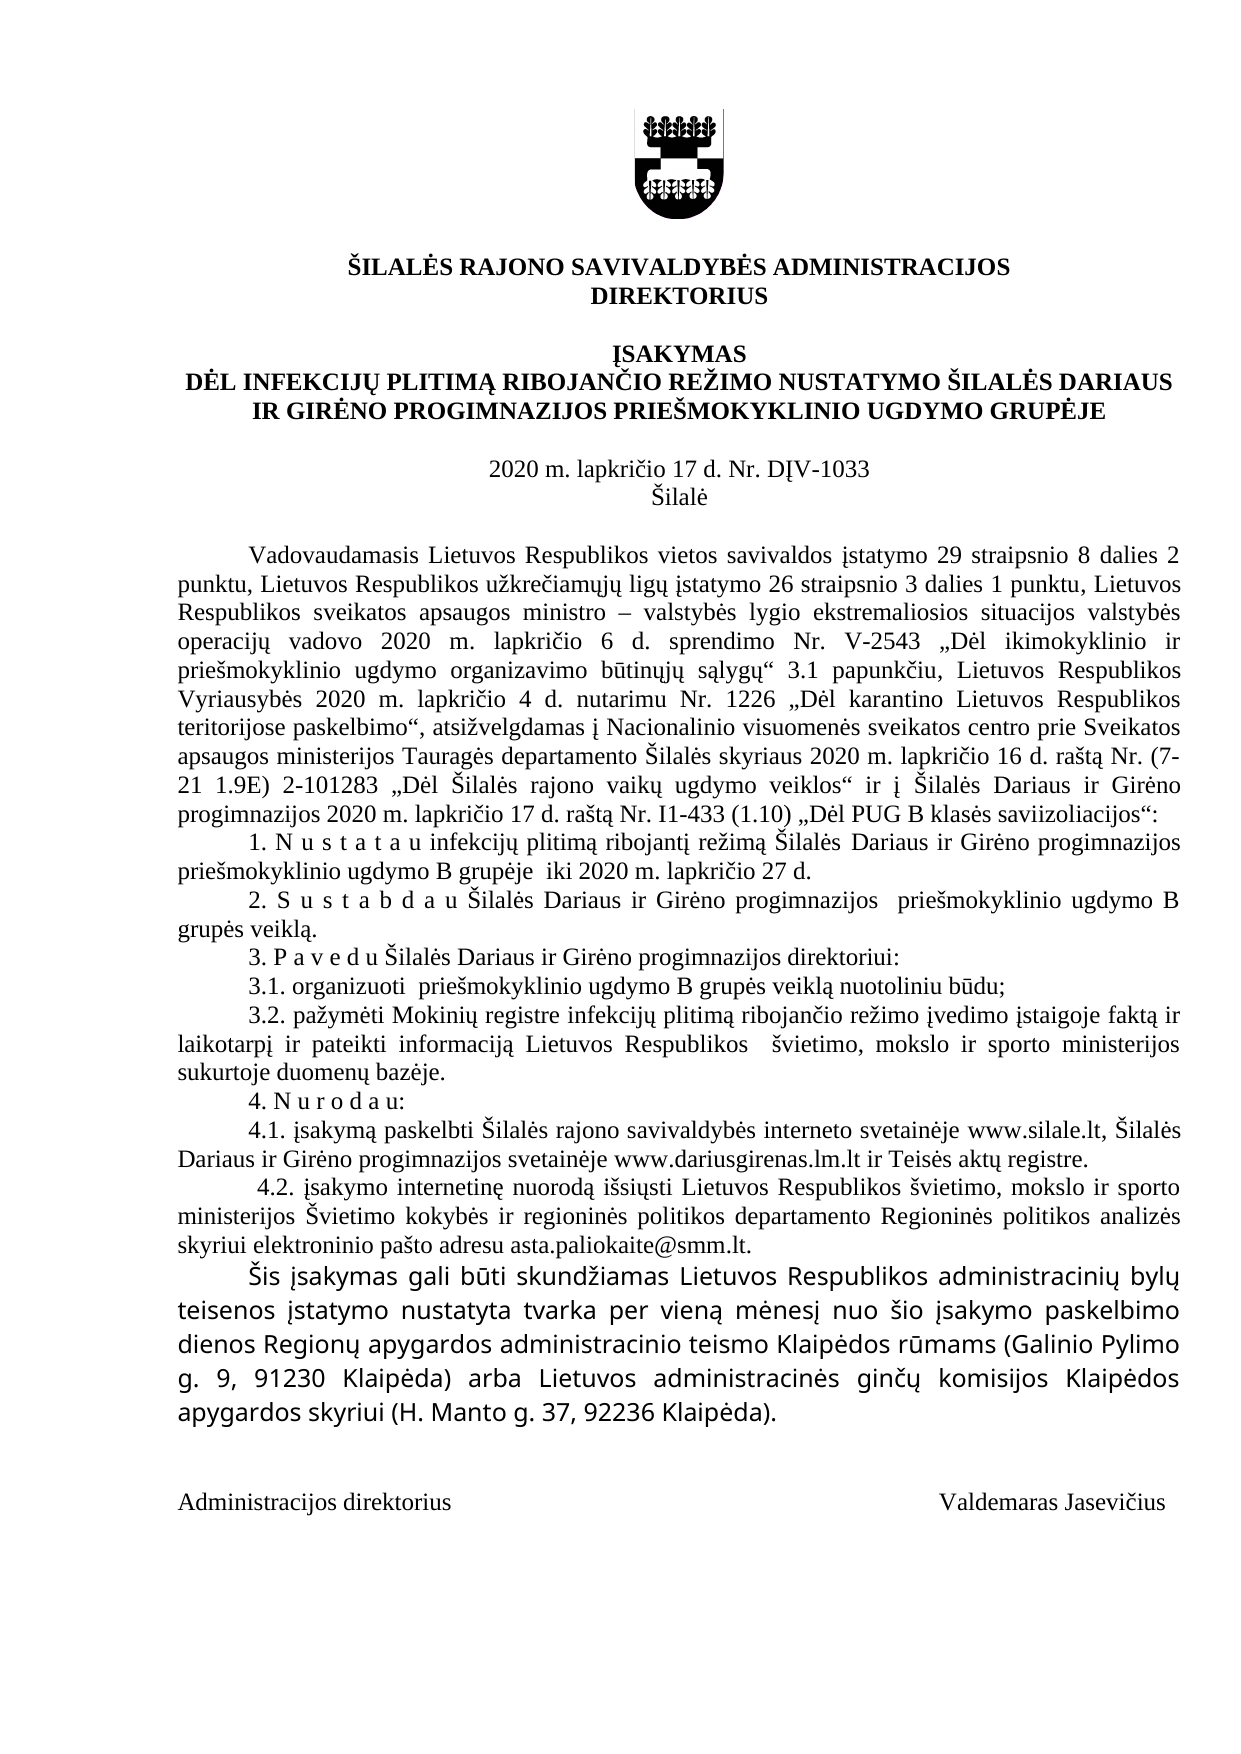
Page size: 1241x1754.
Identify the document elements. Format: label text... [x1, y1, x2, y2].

text 4. N u r o d a u: [177, 1086, 1181, 1115]
picture [634, 109, 724, 219]
text 4.1. įsakymą paskelbti Šilalės rajono savivaldybės interneto svetainėje www.silale.lt, Šilalės Dariaus ir Girėno progimnazijos svetainėje www.dariusgirenas.lm.lt ir Teisės aktų registre. [177, 1115, 1181, 1172]
text 3.1. organizuoti priešmokyklinio ugdymo B grupės veiklą nuotoliniu būdu; [177, 971, 1181, 1000]
text DĖL INFEKCIJŲ PLITIMĄ RIBOJANČIO REŽIMO NUSTATYMO ŠILALĖS DARIAUS IR GIRĖNO PROGIMNAZIJOS PRIEŠMOKYKLINIO UGDYMO GRUPĖJE [177, 367, 1181, 425]
text 3. P a v e d u Šilalės Dariaus ir Girėno progimnazijos direktoriui: [177, 942, 1181, 971]
text Administracijos direktorius Valdemaras Jasevičius [177, 1487, 1181, 1515]
text Šilalė [177, 482, 1181, 511]
text 3.2. pažymėti Mokinių registre infekcijų plitimą ribojančio režimo įvedimo įstaigoje faktą ir laikotarpį ir pateikti informaciją Lietuvos Respublikos švietimo, mokslo ir sporto ministerijos sukurtoje duomenų bazėje. [177, 1000, 1181, 1086]
text 2. S u s t a b d a u Šilalės Dariaus ir Girėno progimnazijos priešmokyklinio ugdymo B grupės veiklą. [177, 885, 1181, 942]
text 4.2. įsakymo internetinę nuorodą išsiųsti Lietuvos Respublikos švietimo, mokslo ir sporto ministerijos Švietimo kokybės ir regioninės politikos departamento Regioninės politikos analizės skyriui elektroninio pašto adresu asta.paliokaite@smm.lt. [177, 1172, 1181, 1259]
text 1. N u s t a t a u infekcijų plitimą ribojantį režimą Šilalės Dariaus ir Girėno progimnazijos priešmokyklinio ugdymo B grupėje iki 2020 m. lapkričio 27 d. [177, 827, 1181, 885]
text 2020 m. lapkričio 17 d. Nr. DĮV-1033 [177, 454, 1181, 482]
text Vadovaudamasis Lietuvos Respublikos vietos savivaldos įstatymo 29 straipsnio 8 dalies 2 punktu, Lietuvos Respublikos užkrečiamųjų ligų įstatymo 26 straipsnio 3 dalies 1 punktu, Lietuvos Respublikos sveikatos apsaugos ministro – valstybės lygio ekstremaliosios situacijos valstybės operacijų vadovo 2020 m. lapkričio 6 d. sprendimo Nr. V-2543 „Dėl ikimokyklinio ir priešmokyklinio ugdymo organizavimo būtinųjų sąlygų“ 3.1 papunkčiu, Lietuvos Respublikos Vyriausybės 2020 m. lapkričio 4 d. nutarimu Nr. 1226 „Dėl karantino Lietuvos Respublikos teritorijose paskelbimo“, atsižvelgdamas į Nacionalinio visuomenės sveikatos centro prie Sveikatos apsaugos ministerijos Tauragės departamento Šilalės skyriaus 2020 m. lapkričio 16 d. raštą Nr. (7-21 1.9E) 2-101283 „Dėl Šilalės rajono vaikų ugdymo veiklos“ ir į Šilalės Dariaus ir Girėno progimnazijos 2020 m. lapkričio 17 d. raštą Nr. I1-433 (1.10) „Dėl PUG B klasės saviizoliacijos“: [177, 540, 1181, 827]
text Šis įsakymas gali būti skundžiamas Lietuvos Respublikos administracinių bylų teisenos įstatymo nustatyta tvarka per vieną mėnesį nuo šio įsakymo paskelbimo dienos Regionų apygardos administracinio teismo Klaipėdos rūmams (Galinio Pylimo g. 9, 91230 Klaipėda) arba Lietuvos administracinės ginčų komisijos Klaipėdos apygardos skyriui (H. Manto g. 37, 92236 Klaipėda). [177, 1259, 1181, 1429]
